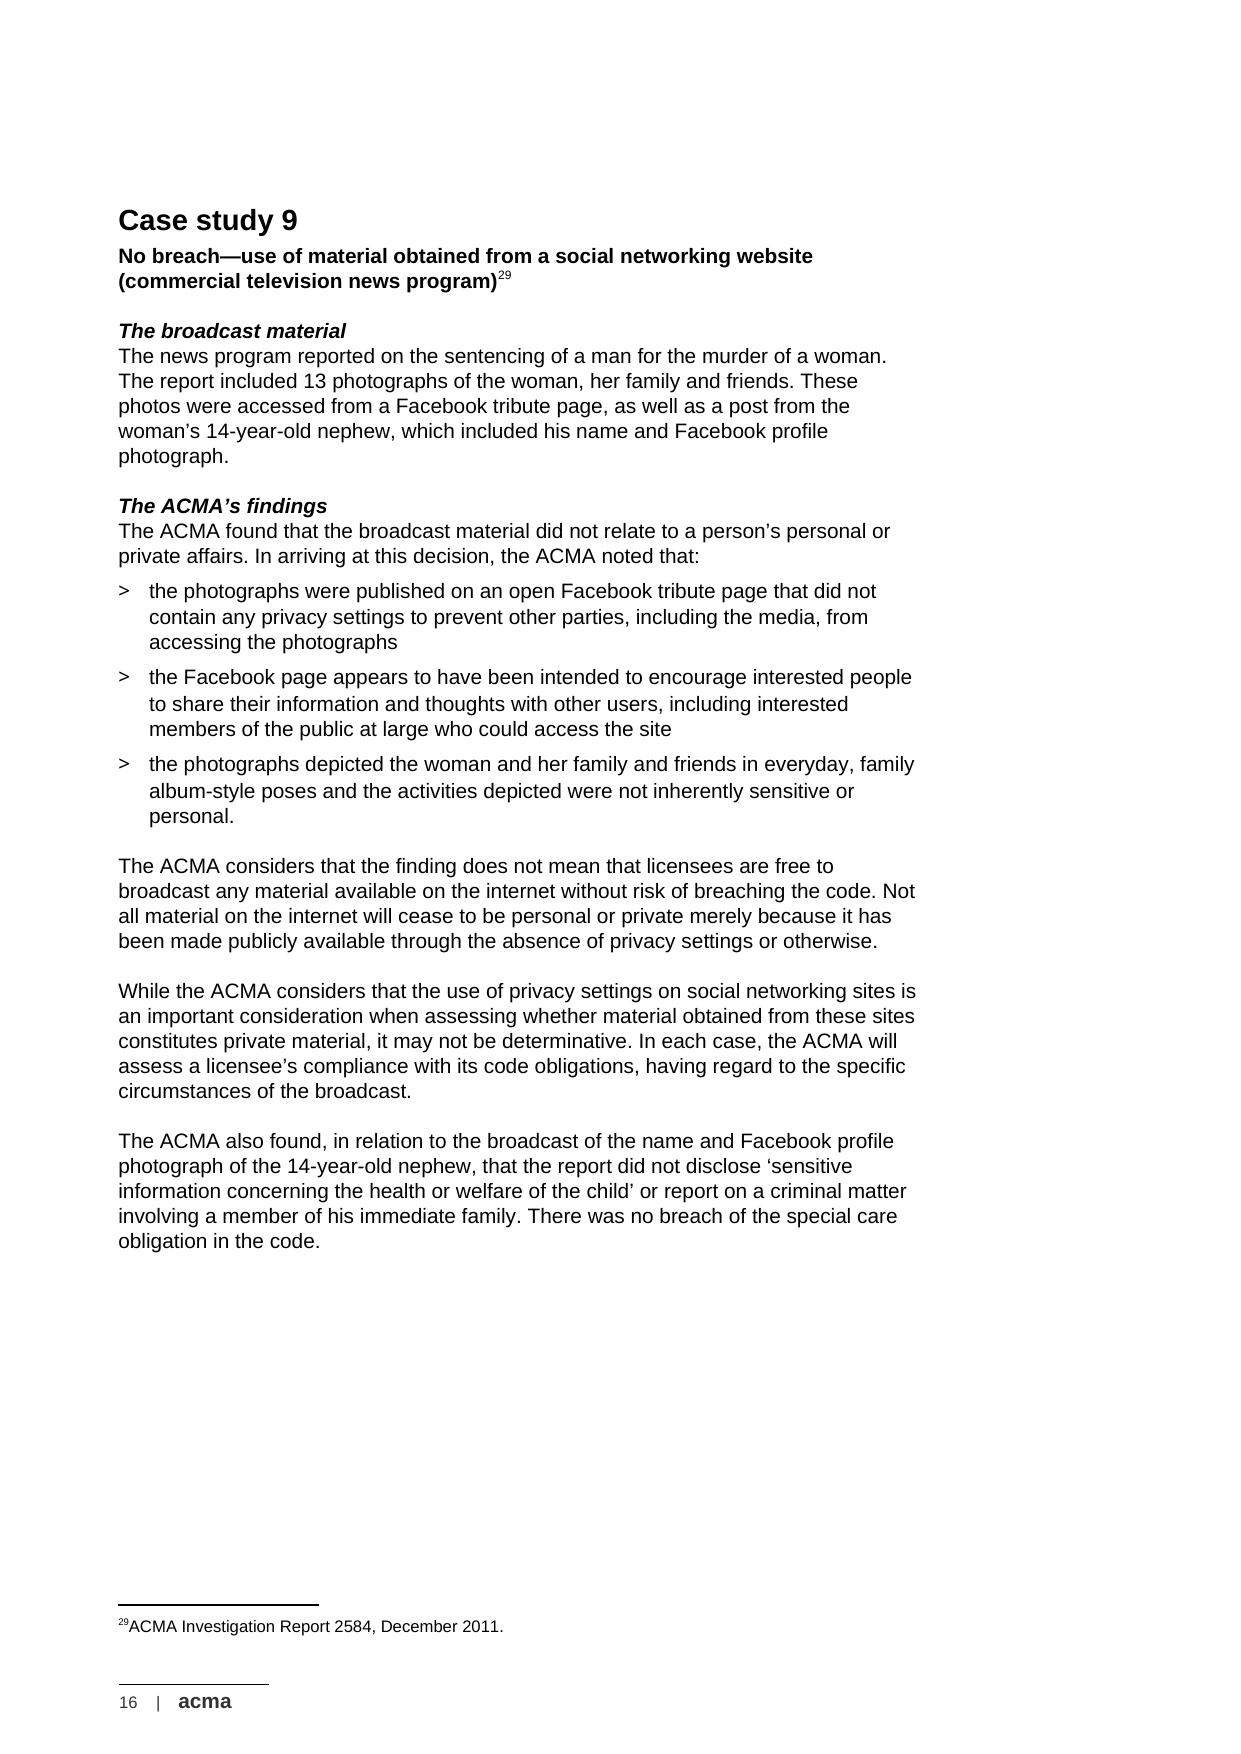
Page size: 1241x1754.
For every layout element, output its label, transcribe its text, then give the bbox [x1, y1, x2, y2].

text The ACMA’s findings [118, 492, 917, 517]
text The news program reported on the sentencing of a man for the murder of a woman. The report included 13 photographs of the woman, her family and friends. These photos were accessed from a Facebook tribute page, as well as a post from the woman’s 14-year-old nephew, which included his name and Facebook profile photograph. [118, 342, 917, 467]
text The ACMA also found, in relation to the broadcast of the name and Facebook profile photograph of the 14-year-old nephew, that the report did not disclose ‘sensitive information concerning the health or welfare of the child’ or report on a criminal matter involving a member of his immediate family. There was no breach of the special care obligation in the code. [118, 1128, 917, 1253]
subtitle No breach—use of material obtained from a social networking website (commercial television news program) [118, 242, 917, 292]
text The ACMA considers that the finding does not mean that licensees are free to broadcast any material available on the internet without risk of breaching the code. Not all material on the internet will cease to be personal or private merely because it has been made publicly available through the absence of privacy settings or otherwise. [118, 853, 917, 953]
text The ACMA found that the broadcast material did not relate to a person’s personal or private affairs. In arriving at this decision, the ACMA noted that: [118, 517, 917, 567]
list the Facebook page appears to have been intended to encourage interested people to share their information and thoughts with other users, including interested members of the public at large who could access the site [118, 662, 917, 741]
list the photographs were published on an open Facebook tribute page that did not contain any privacy settings to prevent other parties, including the media, from accessing the photographs [118, 576, 917, 654]
list the photographs depicted the woman and her family and friends in everyday, family album-style poses and the activities depicted were not inherently sensitive or personal. [118, 749, 917, 828]
text The broadcast material [118, 317, 917, 342]
text While the ACMA considers that the use of privacy settings on social networking sites is an important consideration when assessing whether material obtained from these sites constitutes private material, it may not be determinative. In each case, the ACMA will assess a licensee’s compliance with its code obligations, having regard to the specific circumstances of the broadcast. [118, 978, 917, 1103]
subtitle Case study 9 [118, 203, 917, 236]
